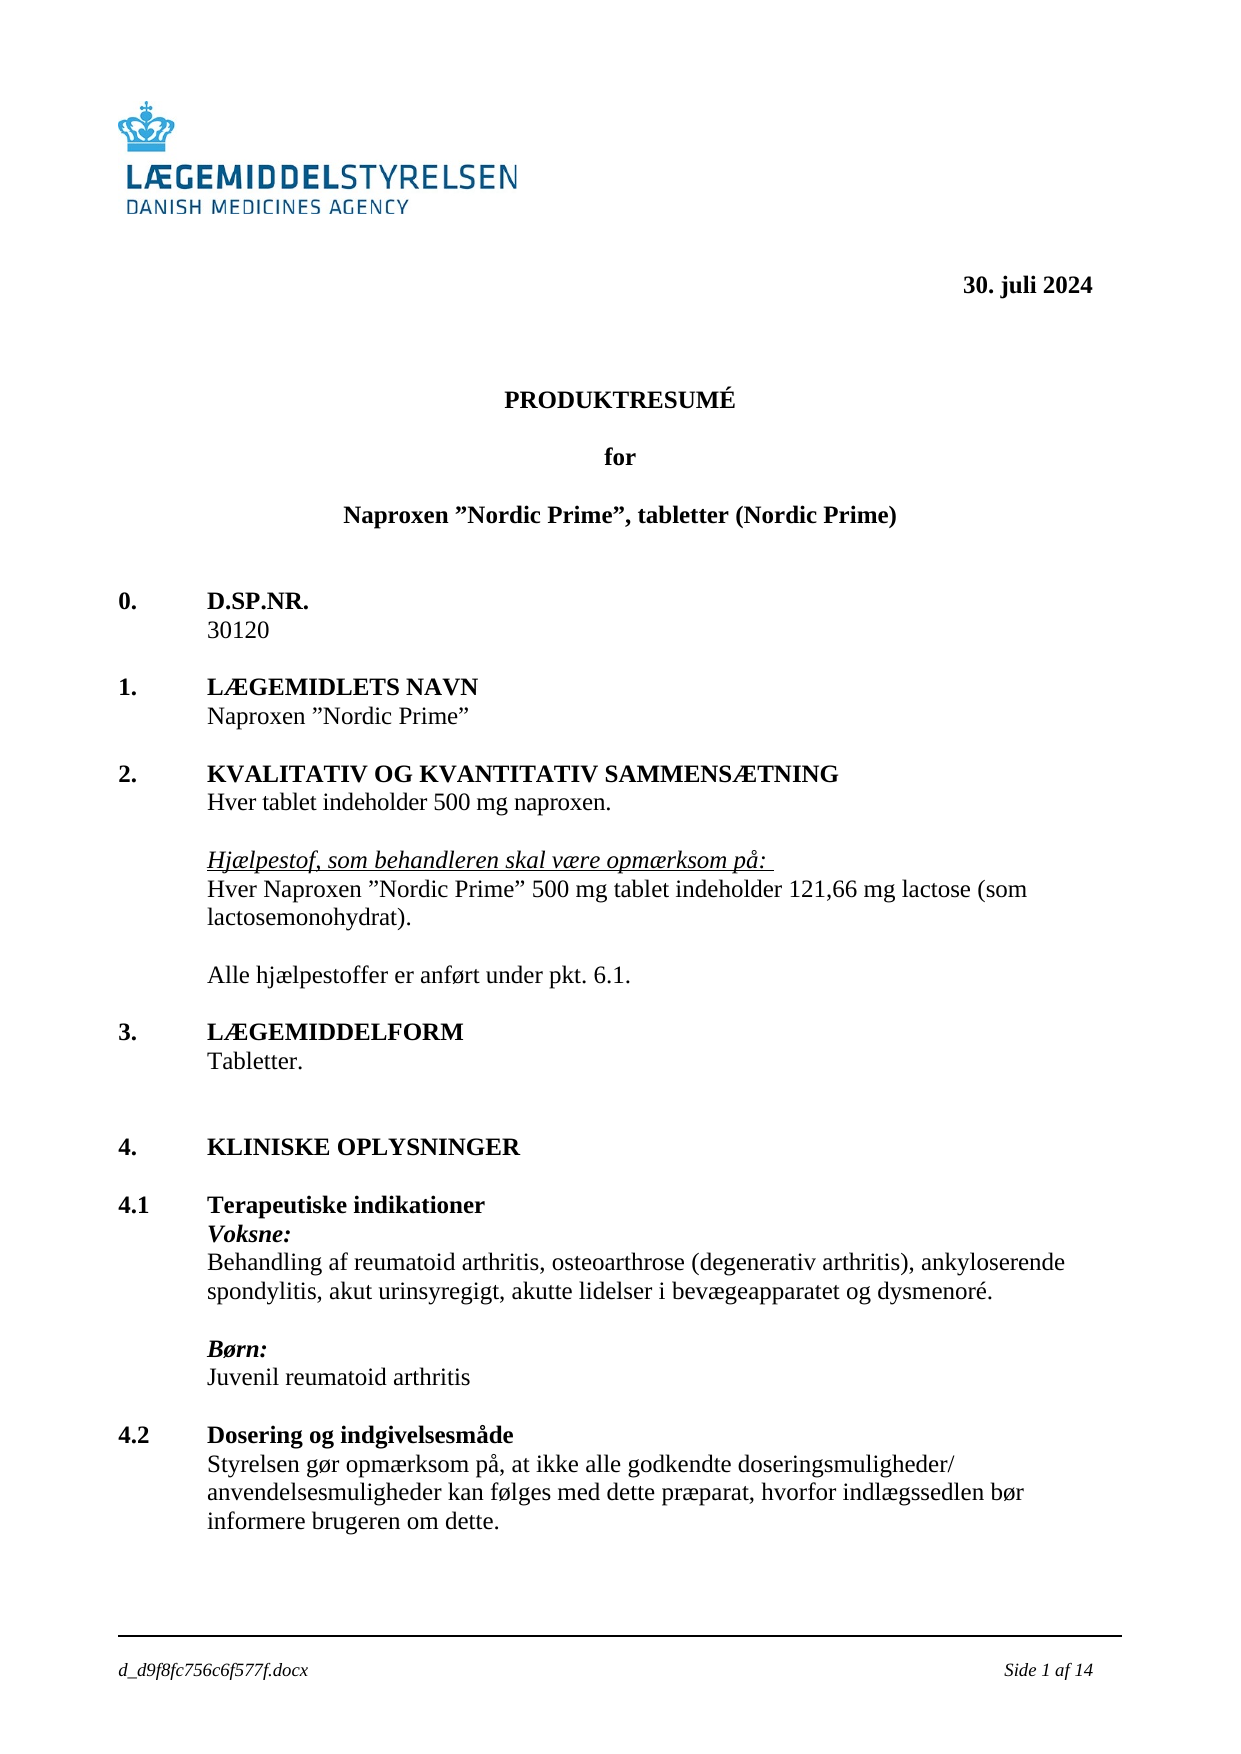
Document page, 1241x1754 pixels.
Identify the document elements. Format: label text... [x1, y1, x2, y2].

text 1. LÆGEMIDLETS NAVN [118, 672, 1122, 701]
text 4. KLINISKE OPLYSNINGER [118, 1132, 1122, 1161]
picture [118, 101, 517, 214]
text Naproxen ”Nordic Prime” [118, 701, 1122, 730]
text 2. KVALITATIV OG KVANTITATIV SAMMENSÆTNING [118, 759, 1122, 787]
text Hver tablet indeholder 500 mg naproxen. [207, 787, 1122, 816]
text Hver Naproxen ”Nordic Prime” 500 mg tablet indeholder 121,66 mg lactose (som lactosemonohydrat). [207, 874, 1122, 931]
text Behandling af reumatoid arthritis, osteoarthrose (degenerativ arthritis), ankyloserende spondylitis, akut urinsyregigt, akutte lidelser i bevægeapparatet og dysmenoré. [207, 1247, 1122, 1305]
text Juvenil reumatoid arthritis [207, 1362, 1122, 1391]
text 4.2 Dosering og indgivelsesmåde [118, 1420, 1122, 1449]
text 30120 [118, 615, 1122, 644]
text Tabletter. [207, 1046, 1122, 1075]
title 30. juli 2024 [118, 270, 1122, 299]
text Styrelsen gør opmærksom på, at ikke alle godkendte doseringsmuligheder/ anvendelsesmuligheder kan følges med dette præparat, hvorfor indlægssedlen bør informere brugeren om dette. [118, 1449, 1122, 1535]
text for [118, 442, 1122, 471]
text Naproxen ”Nordic Prime”, tabletter (Nordic Prime) [118, 500, 1122, 529]
text 0. D.SP.NR. [118, 586, 1122, 615]
text PRODUKTRESUMÉ [118, 385, 1122, 414]
text 3. LÆGEMIDDELFORM [118, 1017, 1122, 1046]
text Hjælpestof, som behandleren skal være opmærksom på: [207, 845, 1122, 874]
text Alle hjælpestoffer er anført under pkt. 6.1. [207, 960, 1122, 989]
text 4.1 Terapeutiske indikationer [118, 1190, 1122, 1219]
text Voksne: [207, 1219, 1122, 1247]
text Børn: [207, 1334, 1122, 1362]
